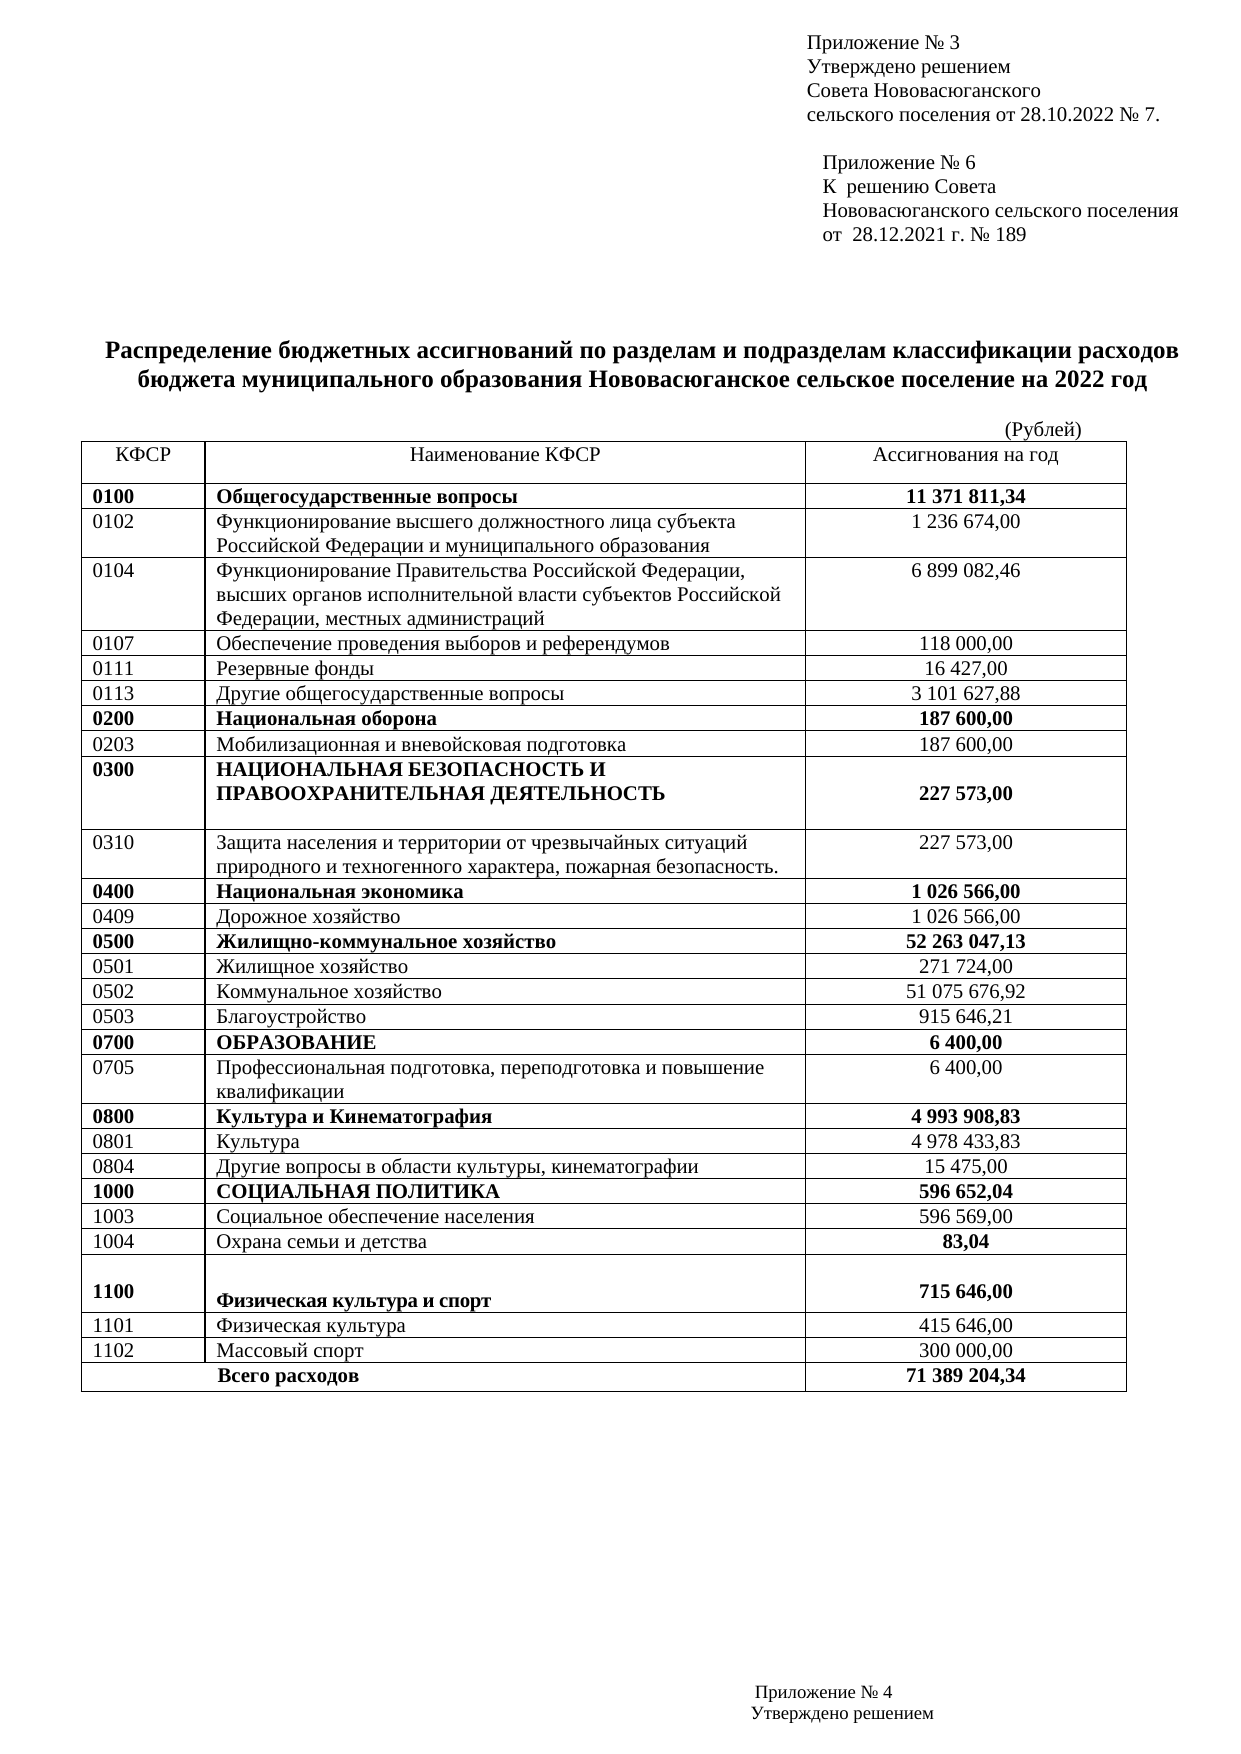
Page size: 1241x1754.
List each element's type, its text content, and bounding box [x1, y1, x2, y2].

table_cell 15 475,00 [806, 1154, 1126, 1178]
title сельского поселения от 28.10.2022 № 7. [103, 102, 1181, 126]
table_cell Культура [206, 1129, 805, 1153]
table_cell 1000 [82, 1179, 204, 1203]
table_cell 187 600,00 [806, 731, 1126, 756]
table_cell 0400 [82, 879, 204, 903]
table_cell 16 427,00 [806, 656, 1126, 680]
title К решению Совета [103, 174, 1181, 198]
table_cell 52 263 047,13 [806, 929, 1126, 953]
table_header Ассигнования на год [806, 442, 1126, 482]
table_cell 1004 [82, 1229, 204, 1253]
title Утверждено решением [103, 1702, 1181, 1724]
table_cell 0203 [82, 731, 204, 756]
table_cell Коммунальное хозяйство [206, 979, 805, 1003]
table_cell Социальное обеспечение населения [206, 1204, 805, 1228]
table_cell 1 026 566,00 [806, 879, 1126, 903]
table_cell Всего расходов [82, 1363, 805, 1391]
table_cell 71 389 204,34 [806, 1363, 1126, 1391]
table_cell Дорожное хозяйство [206, 904, 805, 928]
table_cell Массовый спорт [206, 1338, 805, 1362]
table_cell 596 569,00 [806, 1204, 1126, 1228]
table_cell 1 236 674,00 [806, 509, 1126, 557]
table_cell Мобилизационная и вневойсковая подготовка [206, 731, 805, 756]
table_cell 0700 [82, 1030, 204, 1054]
table_cell Жилищно-коммунальное хозяйство [206, 929, 805, 953]
table_header Наименование КФСР [206, 442, 805, 482]
table_cell Функционирование Правительства Российской Федерации, высших органов исполнительной власти субъектов Российской Федерации, местных администраций [206, 558, 805, 630]
table_cell 0502 [82, 979, 204, 1003]
table_cell Культура и Кинематография [206, 1104, 805, 1128]
table_cell 0800 [82, 1104, 204, 1128]
table_cell Физическая культура и спорт [206, 1255, 805, 1312]
title от 28.12.2021 г. № 189 [103, 222, 1181, 246]
table_cell Физическая культура [206, 1313, 805, 1337]
title Приложение № 6 [103, 150, 1181, 174]
table_cell 596 652,04 [806, 1179, 1126, 1203]
table_cell 915 646,21 [806, 1005, 1126, 1028]
table_cell 0111 [82, 656, 204, 680]
table_cell 0107 [82, 631, 204, 655]
table_cell 1102 [82, 1338, 204, 1362]
table_cell 0300 [82, 757, 204, 829]
table_cell 0503 [82, 1005, 204, 1028]
table_cell 415 646,00 [806, 1313, 1126, 1337]
table_cell 1100 [82, 1255, 204, 1312]
table_cell Функционирование высшего должностного лица субъекта Российской Федерации и муниципального образования [206, 509, 805, 557]
table_cell 0200 [82, 706, 204, 730]
table_cell 4 978 433,83 [806, 1129, 1126, 1153]
table_cell 271 724,00 [806, 954, 1126, 978]
table_cell 187 600,00 [806, 706, 1126, 730]
table_cell Национальная оборона [206, 706, 805, 730]
table_cell 118 000,00 [806, 631, 1126, 655]
table_cell СОЦИАЛЬНАЯ ПОЛИТИКА [206, 1179, 805, 1203]
table_cell 0409 [82, 904, 204, 928]
text Распределение бюджетных ассигнований по разделам и подразделам классификации расходов бюджета муниципального образования Нововасюганское сельское поселение на 2022 год [103, 335, 1181, 393]
text (Рублей) [103, 417, 1181, 441]
table_cell Жилищное хозяйство [206, 954, 805, 978]
table_cell Другие общегосударственные вопросы [206, 681, 805, 705]
table_cell 83,04 [806, 1229, 1126, 1253]
table_cell 0100 [82, 484, 204, 508]
table_cell 0113 [82, 681, 204, 705]
table_cell 4 993 908,83 [806, 1104, 1126, 1128]
table_cell НАЦИОНАЛЬНАЯ БЕЗОПАСНОСТЬ И ПРАВООХРАНИТЕЛЬНАЯ ДЕЯТЕЛЬНОСТЬ [206, 757, 805, 829]
table_cell 1003 [82, 1204, 204, 1228]
table_cell 0310 [82, 830, 204, 878]
table_header КФСР [82, 442, 204, 482]
title Утверждено решением [103, 54, 1181, 78]
table_cell 300 000,00 [806, 1338, 1126, 1362]
table_cell 1101 [82, 1313, 204, 1337]
table_cell Общегосударственные вопросы [206, 484, 805, 508]
table_cell 0102 [82, 509, 204, 557]
table_cell ОБРАЗОВАНИЕ [206, 1030, 805, 1054]
table_cell 0500 [82, 929, 204, 953]
table_cell 11 371 811,34 [806, 484, 1126, 508]
table_cell 6 400,00 [806, 1030, 1126, 1054]
table_cell 0501 [82, 954, 204, 978]
table_cell 3 101 627,88 [806, 681, 1126, 705]
table_cell 6 400,00 [806, 1055, 1126, 1103]
table_cell Охрана семьи и детства [206, 1229, 805, 1253]
table_cell Другие вопросы в области культуры, кинематографии [206, 1154, 805, 1178]
table_cell 0705 [82, 1055, 204, 1103]
table_cell Благоустройство [206, 1005, 805, 1028]
table_cell 51 075 676,92 [806, 979, 1126, 1003]
title Совета Нововасюганского [103, 78, 1181, 102]
table_cell 227 573,00 [806, 830, 1126, 878]
table_cell Резервные фонды [206, 656, 805, 680]
table_cell Национальная экономика [206, 879, 805, 903]
table_cell 0104 [82, 558, 204, 630]
table_cell 0804 [82, 1154, 204, 1178]
table_cell Профессиональная подготовка, переподготовка и повышение квалификации [206, 1055, 805, 1103]
title Нововасюганского сельского поселения [103, 198, 1181, 222]
table_cell 227 573,00 [806, 757, 1126, 829]
table_cell Обеспечение проведения выборов и референдумов [206, 631, 805, 655]
table_cell Защита населения и территории от чрезвычайных ситуаций природного и техногенного характера, пожарная безопасность. [206, 830, 805, 878]
table_cell 6 899 082,46 [806, 558, 1126, 630]
table_cell 715 646,00 [806, 1255, 1126, 1312]
title Приложение № 3 [103, 29, 1181, 54]
table_cell 1 026 566,00 [806, 904, 1126, 928]
table_cell 0801 [82, 1129, 204, 1153]
title Приложение № 4 [103, 1681, 1181, 1702]
